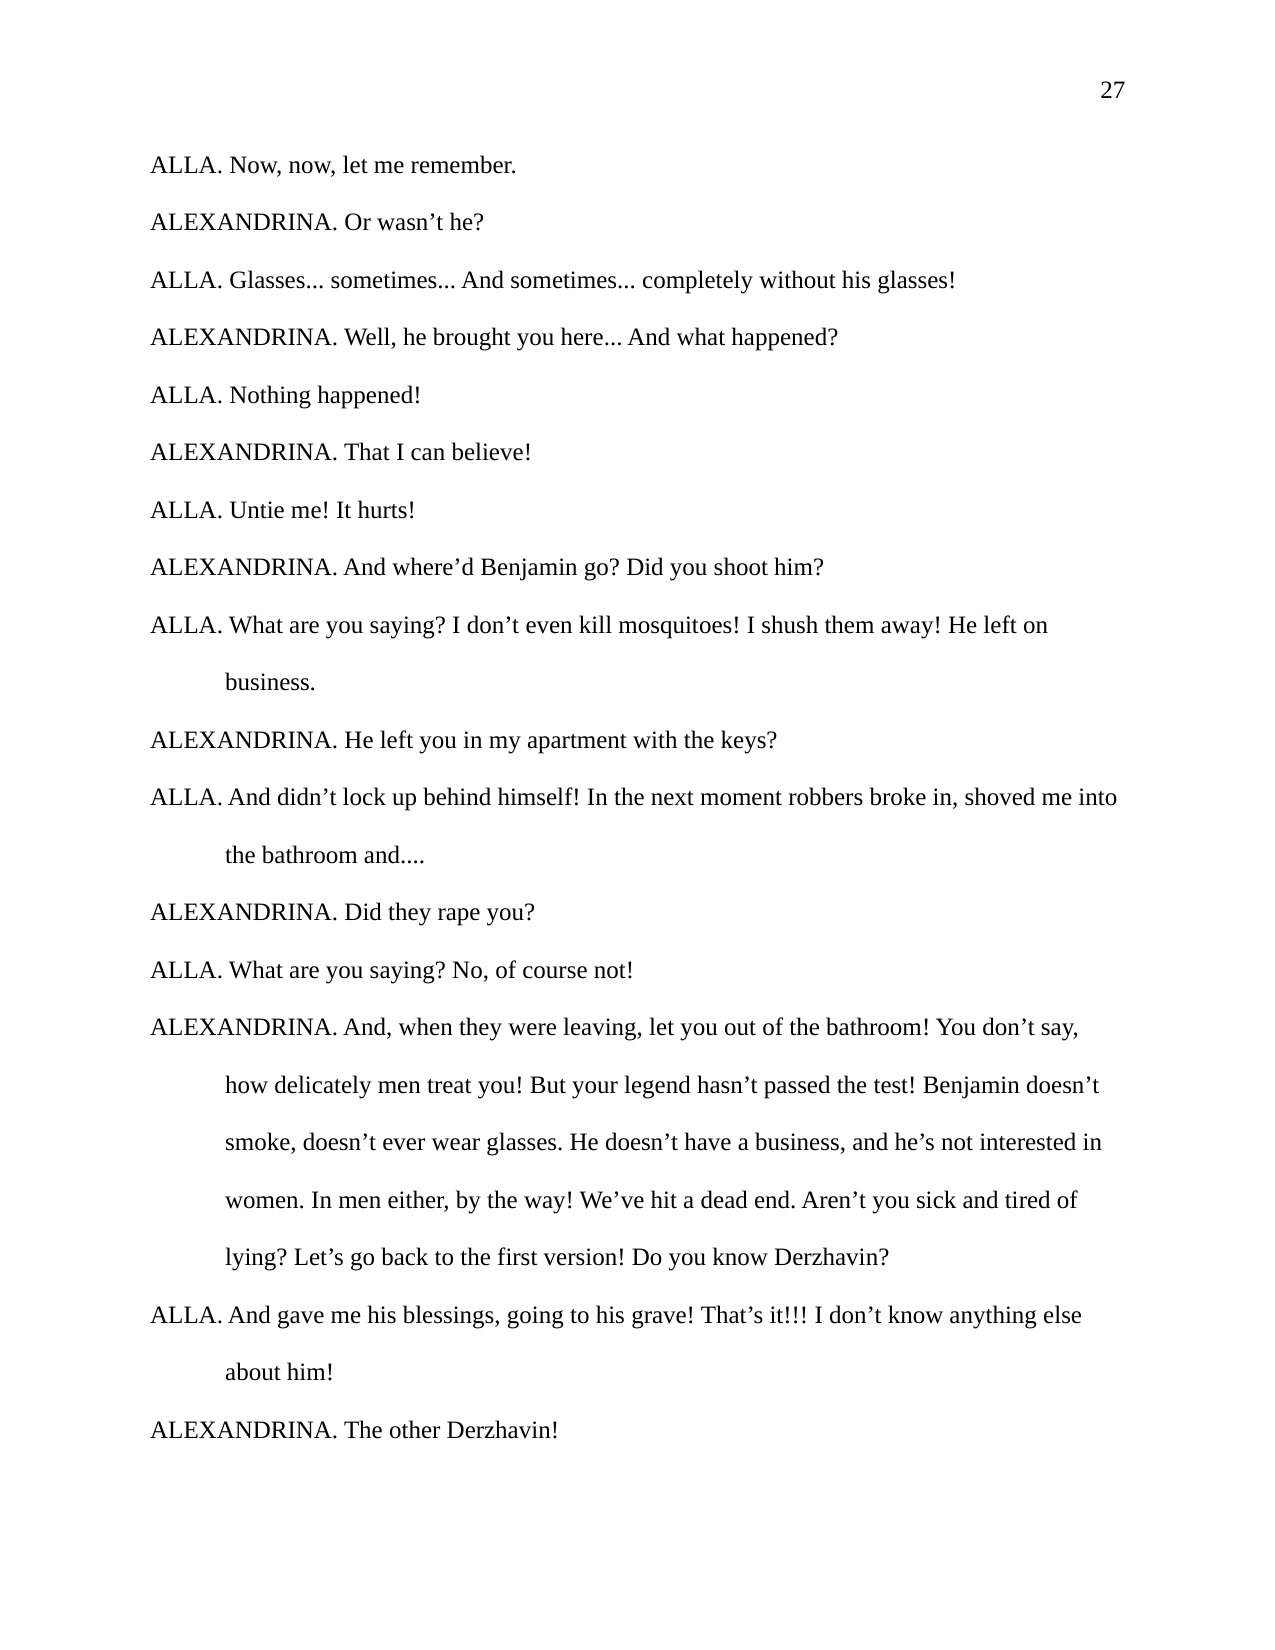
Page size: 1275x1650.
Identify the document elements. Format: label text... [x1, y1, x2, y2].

text ALLA. Now, now, let me remember. [150, 150, 1125, 179]
text ALEXANDRINA. And, when they were leaving, let you out of the bathroom! You don’t say, how delicately men treat you! But your legend hasn’t passed the test! Benjamin doesn’t smoke, doesn’t ever wear glasses. He doesn’t have a business, and he’s not interested in women. In men either, by the way! We’ve hit a dead end. Aren’t you sick and tired of lying? Let’s go back to the first version! Do you know Derzhavin? [150, 1012, 1125, 1271]
text ALLA. And didn’t lock up behind himself! In the next moment robbers broke in, shoved me into the bathroom and.... [150, 782, 1125, 869]
text ALEXANDRINA. He left you in my apartment with the keys? [150, 725, 1125, 754]
text ALLA. And gave me his blessings, going to his grave! That’s it!!! I don’t know anything else about him! [150, 1300, 1125, 1386]
text ALEXANDRINA. Well, he brought you here... And what happened? [150, 322, 1125, 351]
text ALLA. Nothing happened! [150, 380, 1125, 409]
text ALEXANDRINA. Or wasn’t he? [150, 207, 1125, 236]
text ALEXANDRINA. And where’d Benjamin go? Did you shoot him? [150, 552, 1125, 581]
text ALEXANDRINA. Did they rape you? [150, 897, 1125, 926]
text ALLA. Untie me! It hurts! [150, 495, 1125, 524]
text ALLA. What are you saying? I don’t even kill mosquitoes! I shush them away! He left on business. [150, 610, 1125, 696]
text ALEXANDRINA. The other Derzhavin! [150, 1415, 1125, 1444]
text ALEXANDRINA. That I can believe! [150, 437, 1125, 466]
text ALLA. What are you saying? No, of course not! [150, 955, 1125, 984]
text ALLA. Glasses... sometimes... And sometimes... completely without his glasses! [150, 265, 1125, 294]
